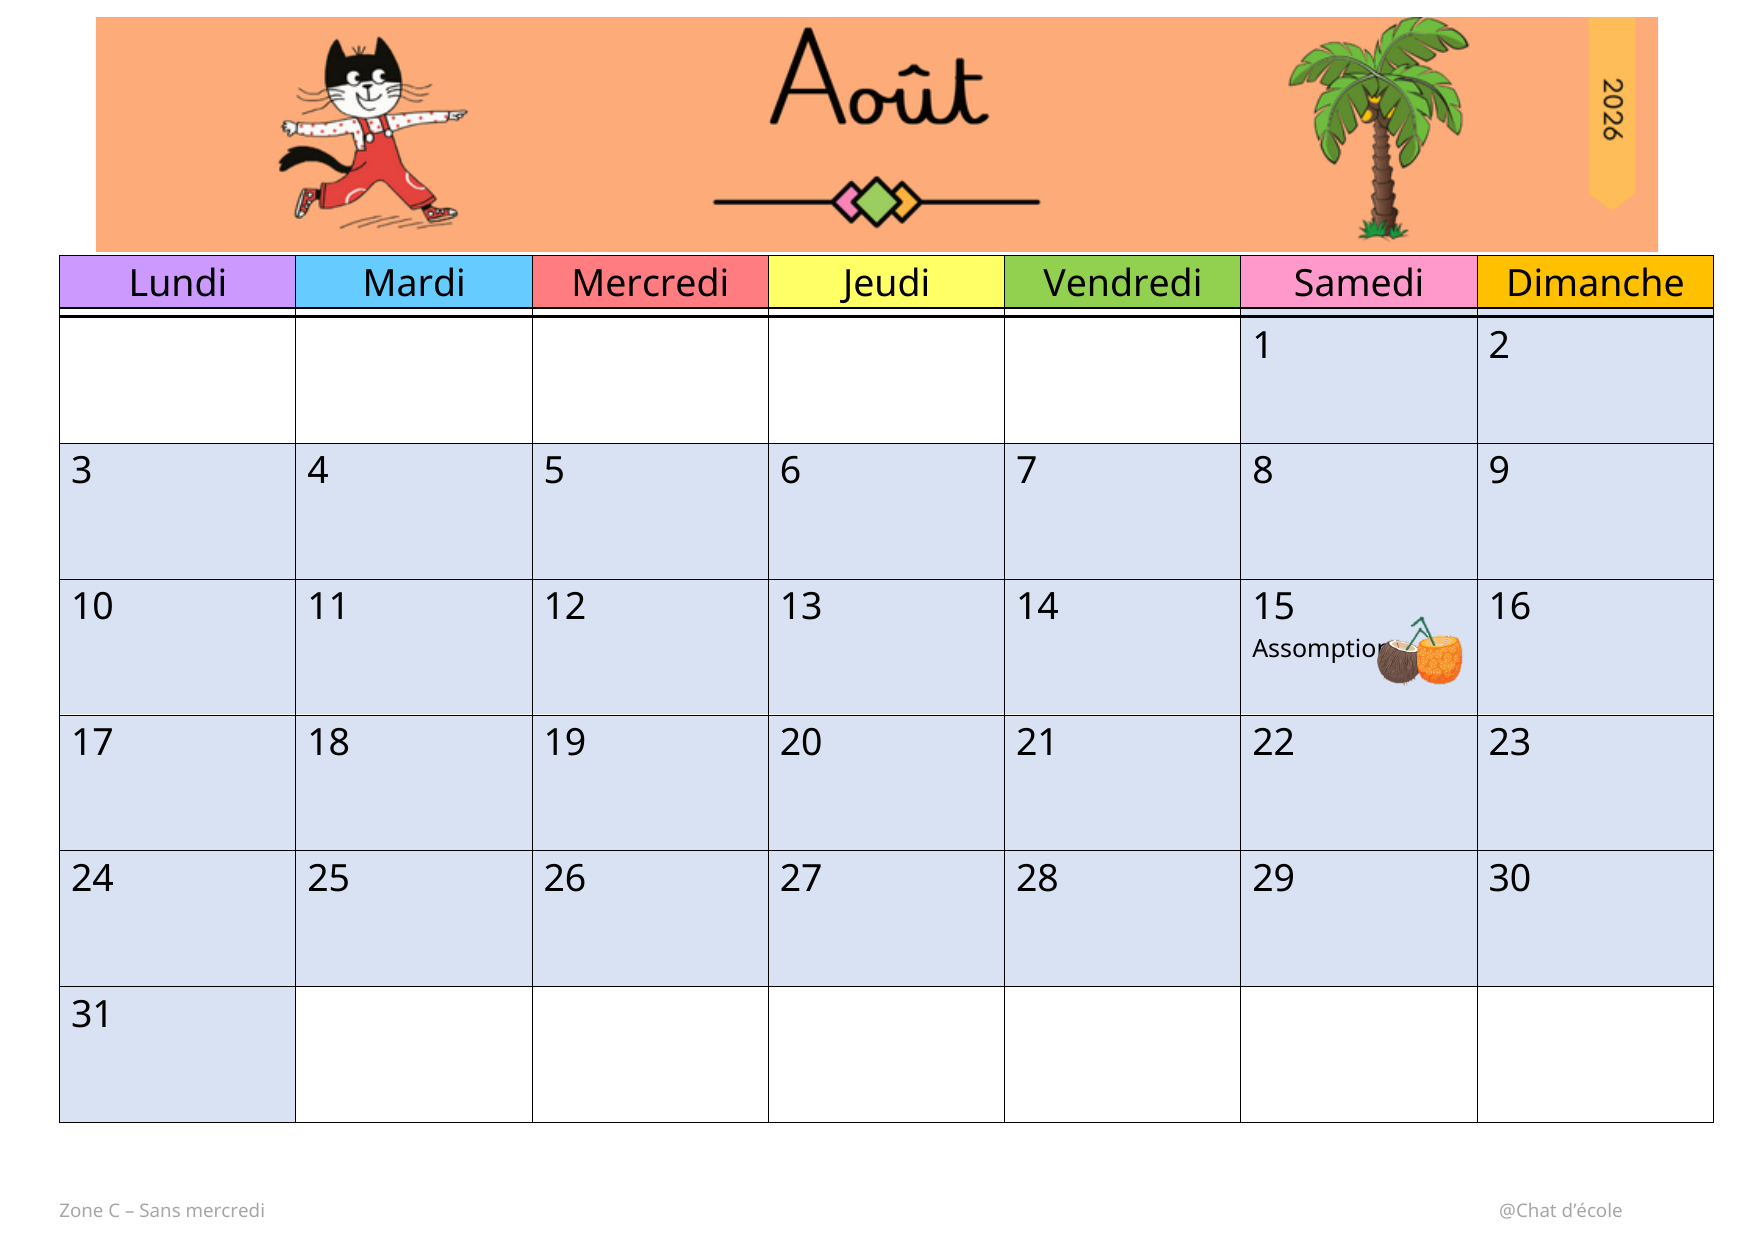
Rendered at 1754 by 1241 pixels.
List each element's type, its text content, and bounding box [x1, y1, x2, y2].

table_cell 15 Assomption [1241, 580, 1477, 714]
table_header Jeudi [769, 256, 1004, 307]
table_header Mercredi [533, 256, 768, 307]
table_header Lundi [60, 256, 295, 307]
table_cell 7 [1005, 444, 1240, 579]
table_cell 13 [769, 580, 1004, 714]
table_cell 10 [60, 580, 295, 714]
table_cell 20 [769, 716, 1004, 850]
table_cell 31 [60, 987, 295, 1122]
table_cell [533, 309, 768, 315]
table_cell 28 [1005, 851, 1240, 986]
table_cell [60, 318, 295, 443]
table_cell 19 [533, 716, 768, 850]
table_cell 24 [60, 851, 295, 986]
table_cell [769, 309, 1004, 315]
table_cell [1005, 987, 1240, 1122]
table_cell 26 [533, 851, 768, 986]
table_cell [296, 987, 532, 1122]
table_cell [1478, 987, 1713, 1122]
picture [1377, 581, 1467, 704]
table_cell 29 [1241, 851, 1477, 986]
picture [95, 17, 1659, 252]
table_cell 1 [1241, 318, 1477, 443]
table_cell [769, 318, 1004, 443]
table_cell 6 [769, 444, 1004, 579]
table_cell [296, 309, 532, 315]
table_cell [60, 309, 295, 315]
table_cell 25 [296, 851, 532, 986]
table_cell 2 [1478, 318, 1713, 443]
table_cell 3 [60, 444, 295, 579]
table_cell 9 [1478, 444, 1713, 579]
table_cell 22 [1241, 716, 1477, 850]
table_cell 8 [1241, 444, 1477, 579]
table_cell 12 [533, 580, 768, 714]
table_cell [769, 987, 1004, 1122]
table_header Dimanche [1478, 256, 1713, 307]
table_cell [296, 318, 532, 443]
table_cell [1005, 318, 1240, 443]
table_header Samedi [1241, 256, 1477, 307]
table_cell 5 [533, 444, 768, 579]
table_cell 18 [296, 716, 532, 850]
table_cell 14 [1005, 580, 1240, 714]
table_cell 27 [769, 851, 1004, 986]
table_header Mardi [296, 256, 532, 307]
table_cell 17 [60, 716, 295, 850]
table_header Vendredi [1005, 256, 1240, 307]
table_cell [1241, 987, 1477, 1122]
table_cell 4 [296, 444, 532, 579]
table_cell [533, 318, 768, 443]
table_cell [533, 987, 768, 1122]
table_cell 21 [1005, 716, 1240, 850]
table_cell [1005, 309, 1240, 315]
table_cell 23 [1478, 716, 1713, 850]
table_cell 30 [1478, 851, 1713, 986]
table_cell 11 [296, 580, 532, 714]
table_cell 16 [1478, 580, 1713, 714]
